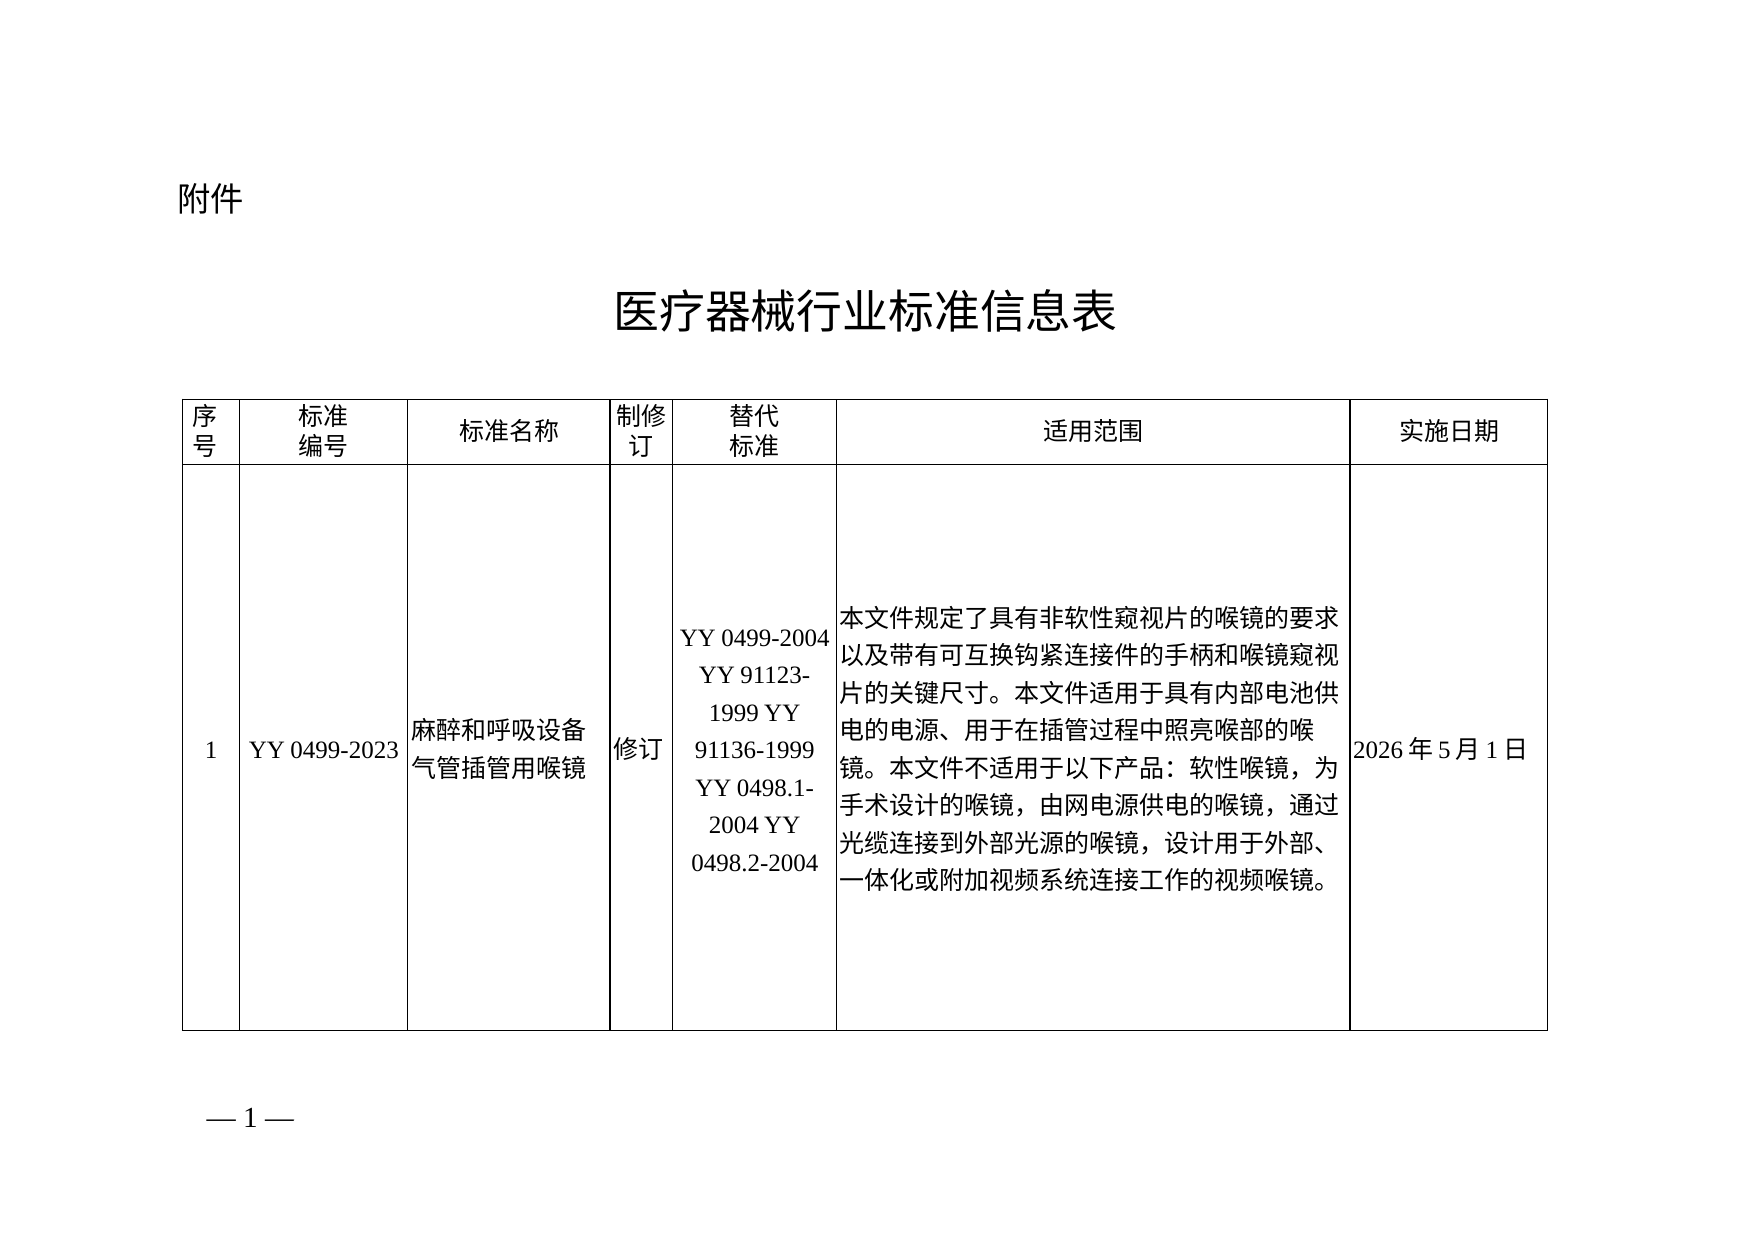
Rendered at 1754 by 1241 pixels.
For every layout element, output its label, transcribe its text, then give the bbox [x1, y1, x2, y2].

table_cell 1 [183, 465, 239, 1030]
table_cell 本文件规定了具有非软性窥视片的喉镜的要求以及带有可互换钩紧连接件的手柄和喉镜窥视片的关键尺寸。本文件适用于具有内部电池供电的电源、用于在插管过程中照亮喉部的喉镜。本文件不适用于以下产品：软性喉镜，为手术设计的喉镜，由网电源供电的喉镜，通过光缆连接到外部光源的喉镜，设计用于外部、一体化或附加视频系统连接工作的视频喉镜。 [837, 465, 1349, 1030]
text 医疗器械行业标准信息表 [177, 282, 1553, 340]
table_header 标准名称 [408, 400, 609, 464]
table_cell YY 0499-2023 [240, 465, 407, 1030]
table_header 适用范围 [837, 400, 1349, 464]
table_header 标准 编号 [240, 400, 407, 464]
text 附件 [177, 165, 1553, 223]
table_header 实施日期 [1351, 400, 1547, 464]
table_cell 2026年5月1日 [1351, 465, 1547, 1030]
table_cell 修订 [611, 465, 672, 1030]
table_header 制修订 [611, 400, 672, 464]
table_cell YY 0499-2004 YY 91123-1999 YY 91136-1999 YY 0498.1-2004 YY 0498.2-2004 [673, 465, 836, 1030]
table_header 序号 [183, 400, 239, 464]
table_cell 麻醉和呼吸设备 气管插管用喉镜 [408, 465, 609, 1030]
table_header 替代 标准 [673, 400, 836, 464]
